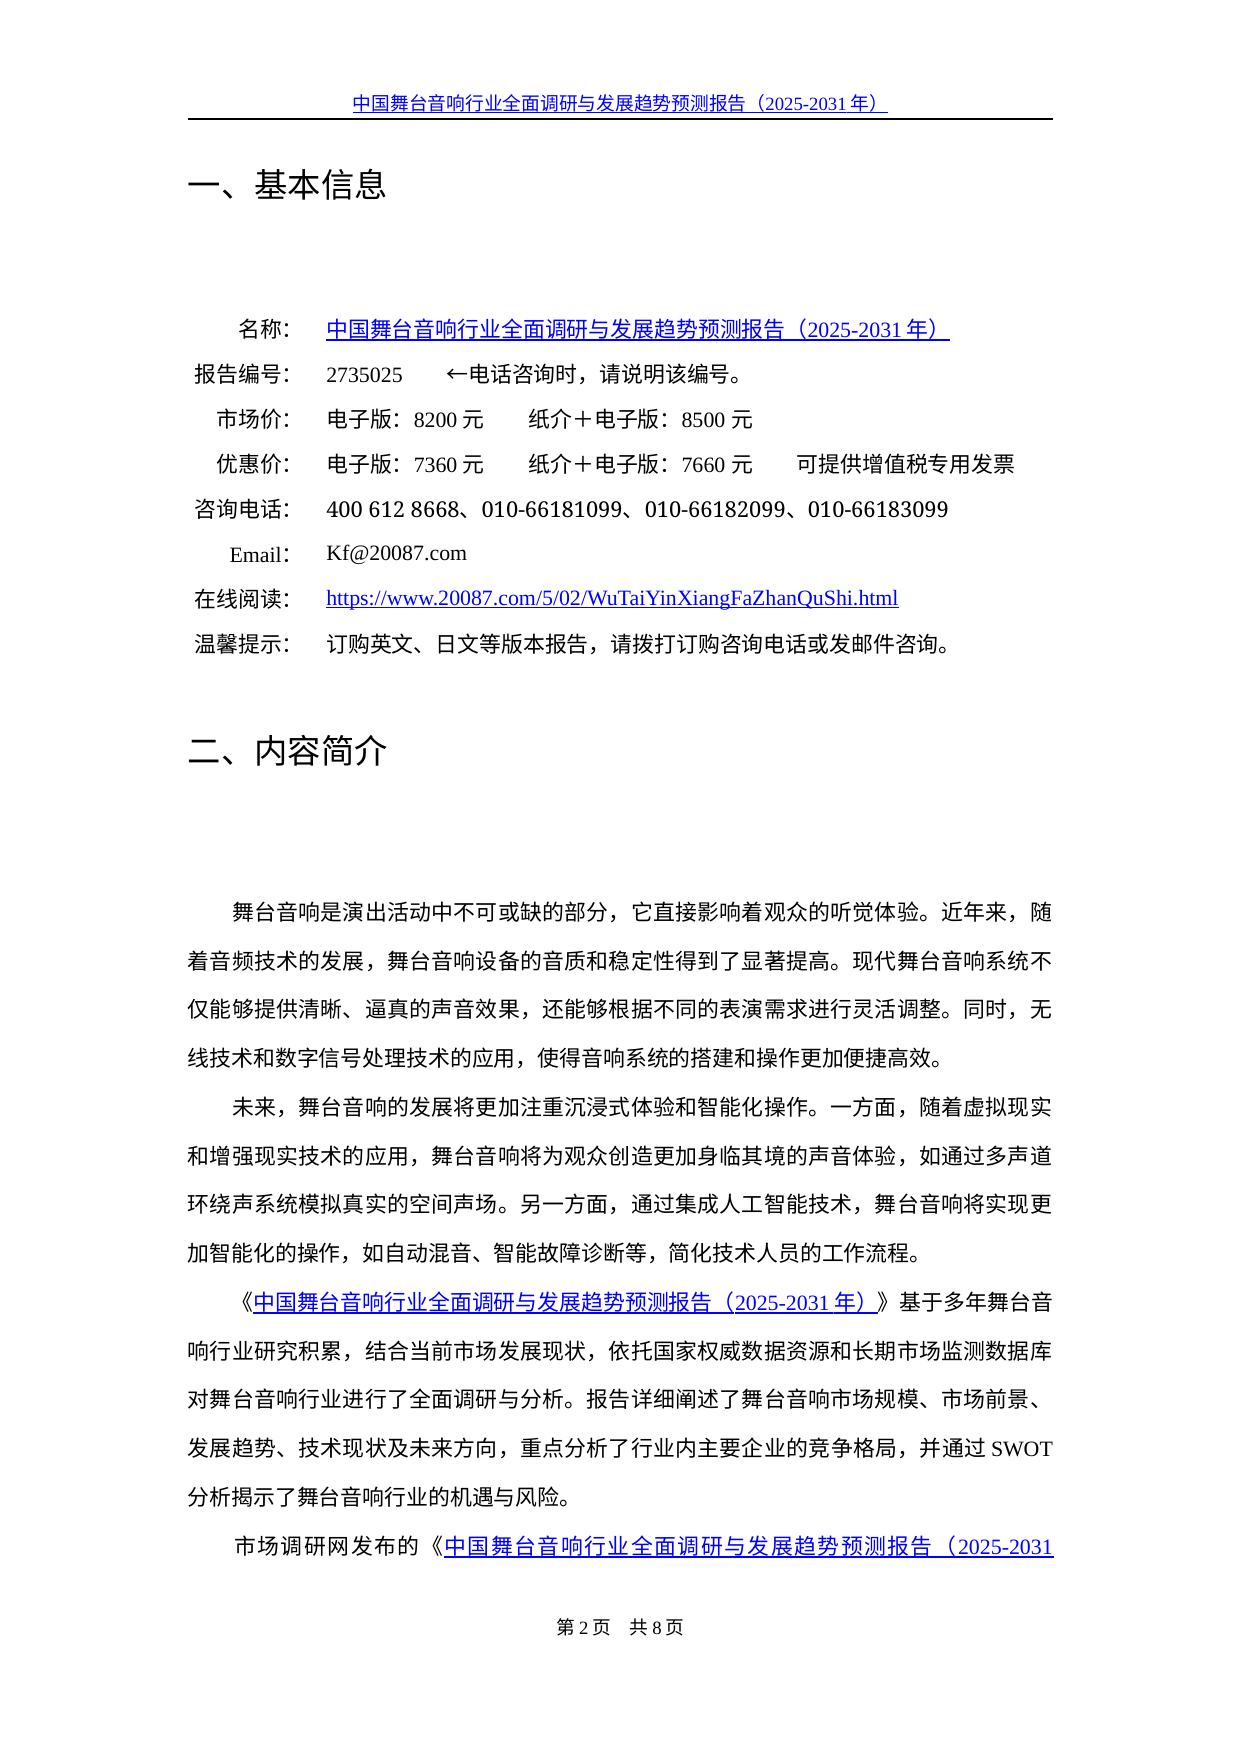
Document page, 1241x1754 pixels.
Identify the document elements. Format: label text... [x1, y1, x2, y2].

table_cell 在线阅读： [167, 582, 315, 627]
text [187, 894, 1053, 1561]
title 一、基本信息 [187, 150, 1053, 215]
table_header 中国舞台音响行业全面调研与发展趋势预测报告（2025-2031年） [315, 312, 1073, 357]
table_cell 400 612 8668、010-66181099、010-66182099、010-66183099 [315, 492, 1073, 537]
table_cell Kf@20087.com [315, 537, 1073, 582]
table_cell [315, 582, 1073, 627]
table_cell 咨询电话： [167, 492, 315, 537]
table_cell 优惠价： [167, 447, 315, 492]
table_cell Email： [167, 537, 315, 582]
table_cell 订购英文、日文等版本报告，请拨打订购咨询电话或发邮件咨询。 [315, 627, 1073, 672]
table_cell 电子版：7360 元 纸介＋电子版：7660 元 可提供增值税专用发票 [315, 447, 1073, 492]
table_header 名称： [167, 312, 315, 357]
table_cell 市场价： [167, 402, 315, 447]
table_cell 电子版：8200 元 纸介＋电子版：8500 元 [315, 402, 1073, 447]
table_cell 报告编号： [167, 357, 315, 402]
title 二、内容简介 [187, 717, 1053, 782]
table_cell 温馨提示： [167, 627, 315, 672]
table_cell 2735025 ←电话咨询时，请说明该编号。 [315, 357, 1073, 402]
